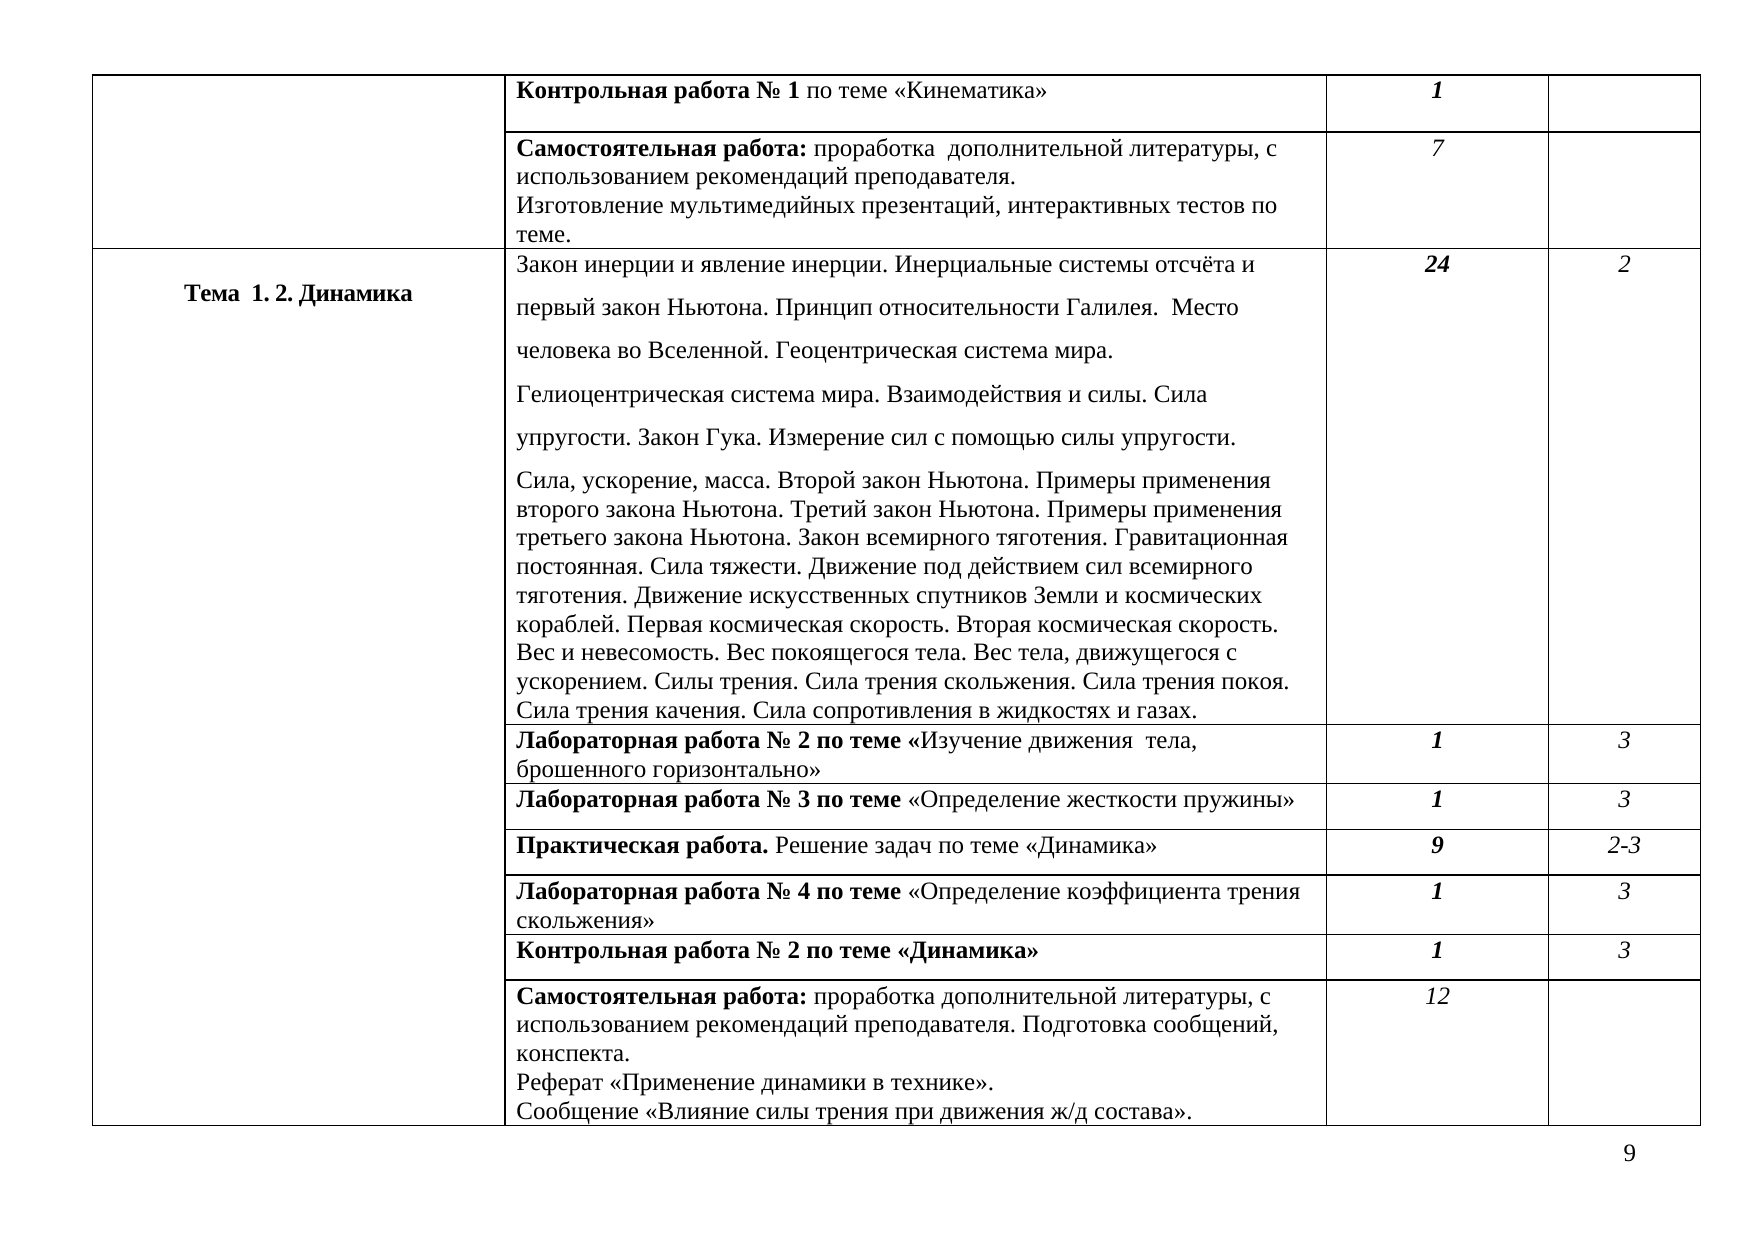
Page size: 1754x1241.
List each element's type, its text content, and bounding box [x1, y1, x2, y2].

table_cell 1 [1327, 76, 1548, 131]
table_cell 9 [1327, 830, 1548, 874]
table_cell 24 [1327, 249, 1548, 724]
table_cell Практическая работа. Решение задач по теме «Динамика» [506, 830, 1326, 874]
table_cell [1549, 981, 1700, 1124]
table_cell 3 [1549, 935, 1700, 979]
table_cell 1 [1327, 935, 1548, 979]
table_cell 1 [1327, 725, 1548, 783]
table_cell 3 [1549, 725, 1700, 783]
table_cell 3 [1549, 784, 1700, 828]
table_cell [1549, 76, 1700, 131]
table_cell Лабораторная работа № 3 по теме «Определение жесткости пружины» [506, 784, 1326, 828]
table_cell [506, 981, 1326, 1124]
table_cell Лабораторная работа № 4 по теме «Определение коэффициента трения скольжения» [506, 876, 1326, 933]
table_cell 2-3 [1549, 830, 1700, 874]
table_cell Тема 1. 2. Динамика [93, 249, 504, 1124]
table_cell Контрольная работа № 1 по теме «Кинематика» [506, 76, 1326, 131]
table_cell 12 [1327, 981, 1548, 1124]
table_cell [1549, 133, 1700, 248]
table_cell Лабораторная работа № 2 по теме «Изучение движения тела, брошенного горизонтально» [506, 725, 1326, 783]
table_cell 1 [1327, 876, 1548, 933]
table_cell 1 [1327, 784, 1548, 828]
table_cell 3 [1549, 876, 1700, 933]
table_cell 7 [1327, 133, 1548, 248]
table_cell Контрольная работа № 2 по теме «Динамика» [506, 935, 1326, 979]
table_cell Закон инерции и явление инерции. Инерциальные системы отсчёта и первый закон Ньютона. Принцип относительности Галилея. Место человека во Вселенной. Геоцентрическая система мира. Гелиоцентрическая система мира. Взаимодействия и силы. Сила упругости. Закон Гука. Измерение сил с помощью силы упругости. Сила, ускорение, масса. Второй закон Ньютона. Примеры применения второго закона Ньютона. Третий закон Ньютона. Примеры применения третьего закона Ньютона. Закон всемирного тяготения. Гравитационная постоянная. Сила тяжести. Движение под действием сил всемирного тяготения. Движение искусственных спутников Земли и космических кораблей. Первая космическая скорость. Вторая космическая скорость. Вес и невесомость. Вес покоящегося тела. Вес тела, движущегося с ускорением. Силы трения. Сила трения скольжения. Сила трения покоя. Сила трения качения. Сила сопротивления в жидкостях и газах. [506, 249, 1326, 724]
table_cell Самостоятельная работа: проработка дополнительной литературы, с использованием рекомендаций преподавателя. Изготовление мультимедийных презентаций, интерактивных тестов по теме. [506, 133, 1326, 248]
table_cell 2 [1549, 249, 1700, 724]
